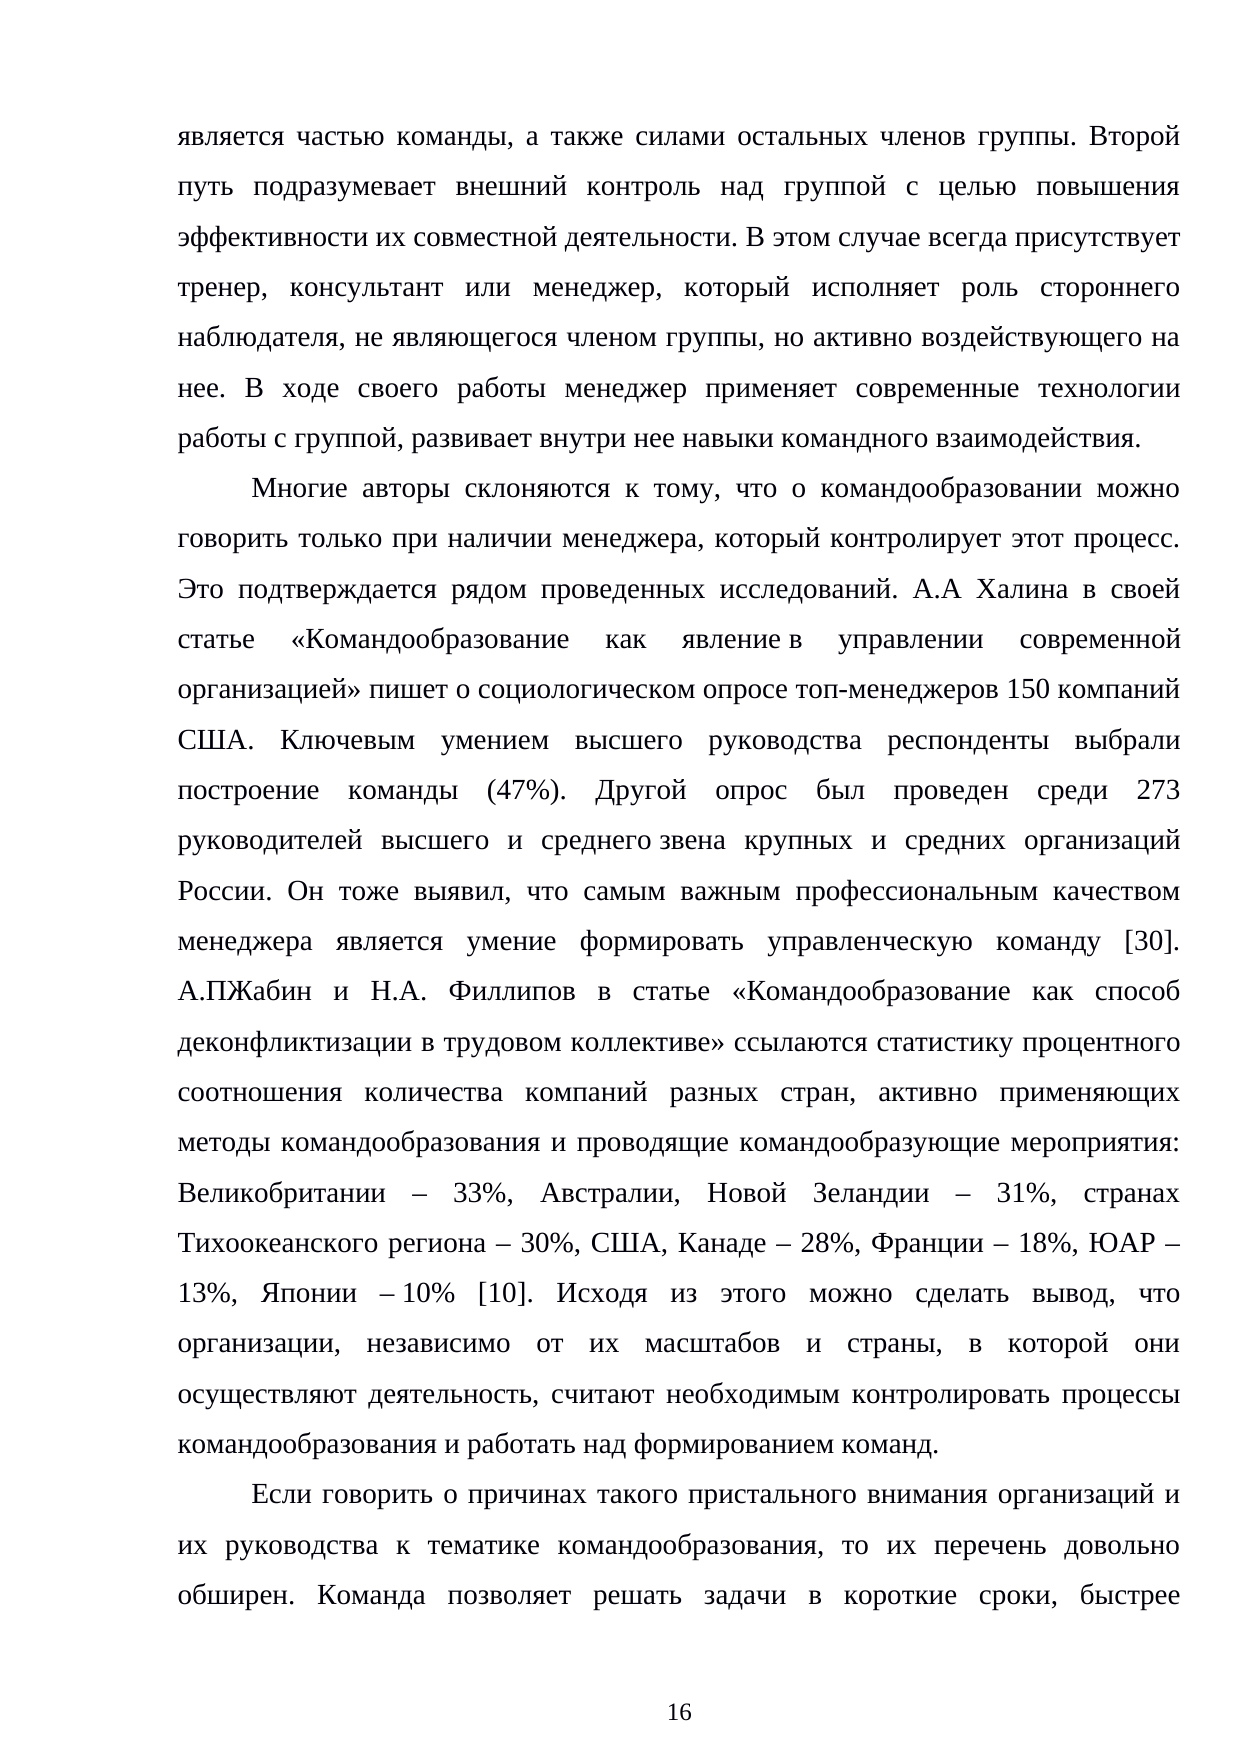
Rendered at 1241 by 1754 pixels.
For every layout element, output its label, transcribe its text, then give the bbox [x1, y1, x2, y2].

text Многие авторы склоняются к тому, что о командообразовании можно говорить только при наличии менеджера, который контролирует этот процесс. Это подтверждается рядом проведенных исследований. А.А Халина в своей статье «Командообразование как явление в управлении современной организацией» пишет о социологическом опросе топ-менеджеров 150 компаний США. Ключевым умением высшего руководства респонденты выбрали построение команды (47%). Другой опрос был проведен среди 273 руководителей высшего и среднего звена крупных и средних организаций России. Он тоже выявил, что самым важным профессиональным качеством менеджера является умение формировать управленческую команду [30]. А.ПЖабин и Н.А. Филлипов в статье «Командообразование как способ деконфликтизации в трудовом коллективе» ссылаются статистику процентного соотношения количества компаний разных стран, активно применяющих методы командообразования и проводящие командообразующие мероприятия: Великобритании – 33%, Австралии, Новой Зеландии – 31%, странах Тихоокеанского региона – 30%, США, Канаде – 28%, Франции – 18%, ЮАР – 13%, Японии – 10% [10]. Исходя из этого можно сделать вывод, что организации, независимо от их масштабов и страны, в которой они осуществляют деятельность, считают необходимым контролировать процессы командообразования и работать над формированием команд. [177, 470, 1181, 1460]
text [177, 1477, 1181, 1611]
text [177, 118, 1181, 453]
